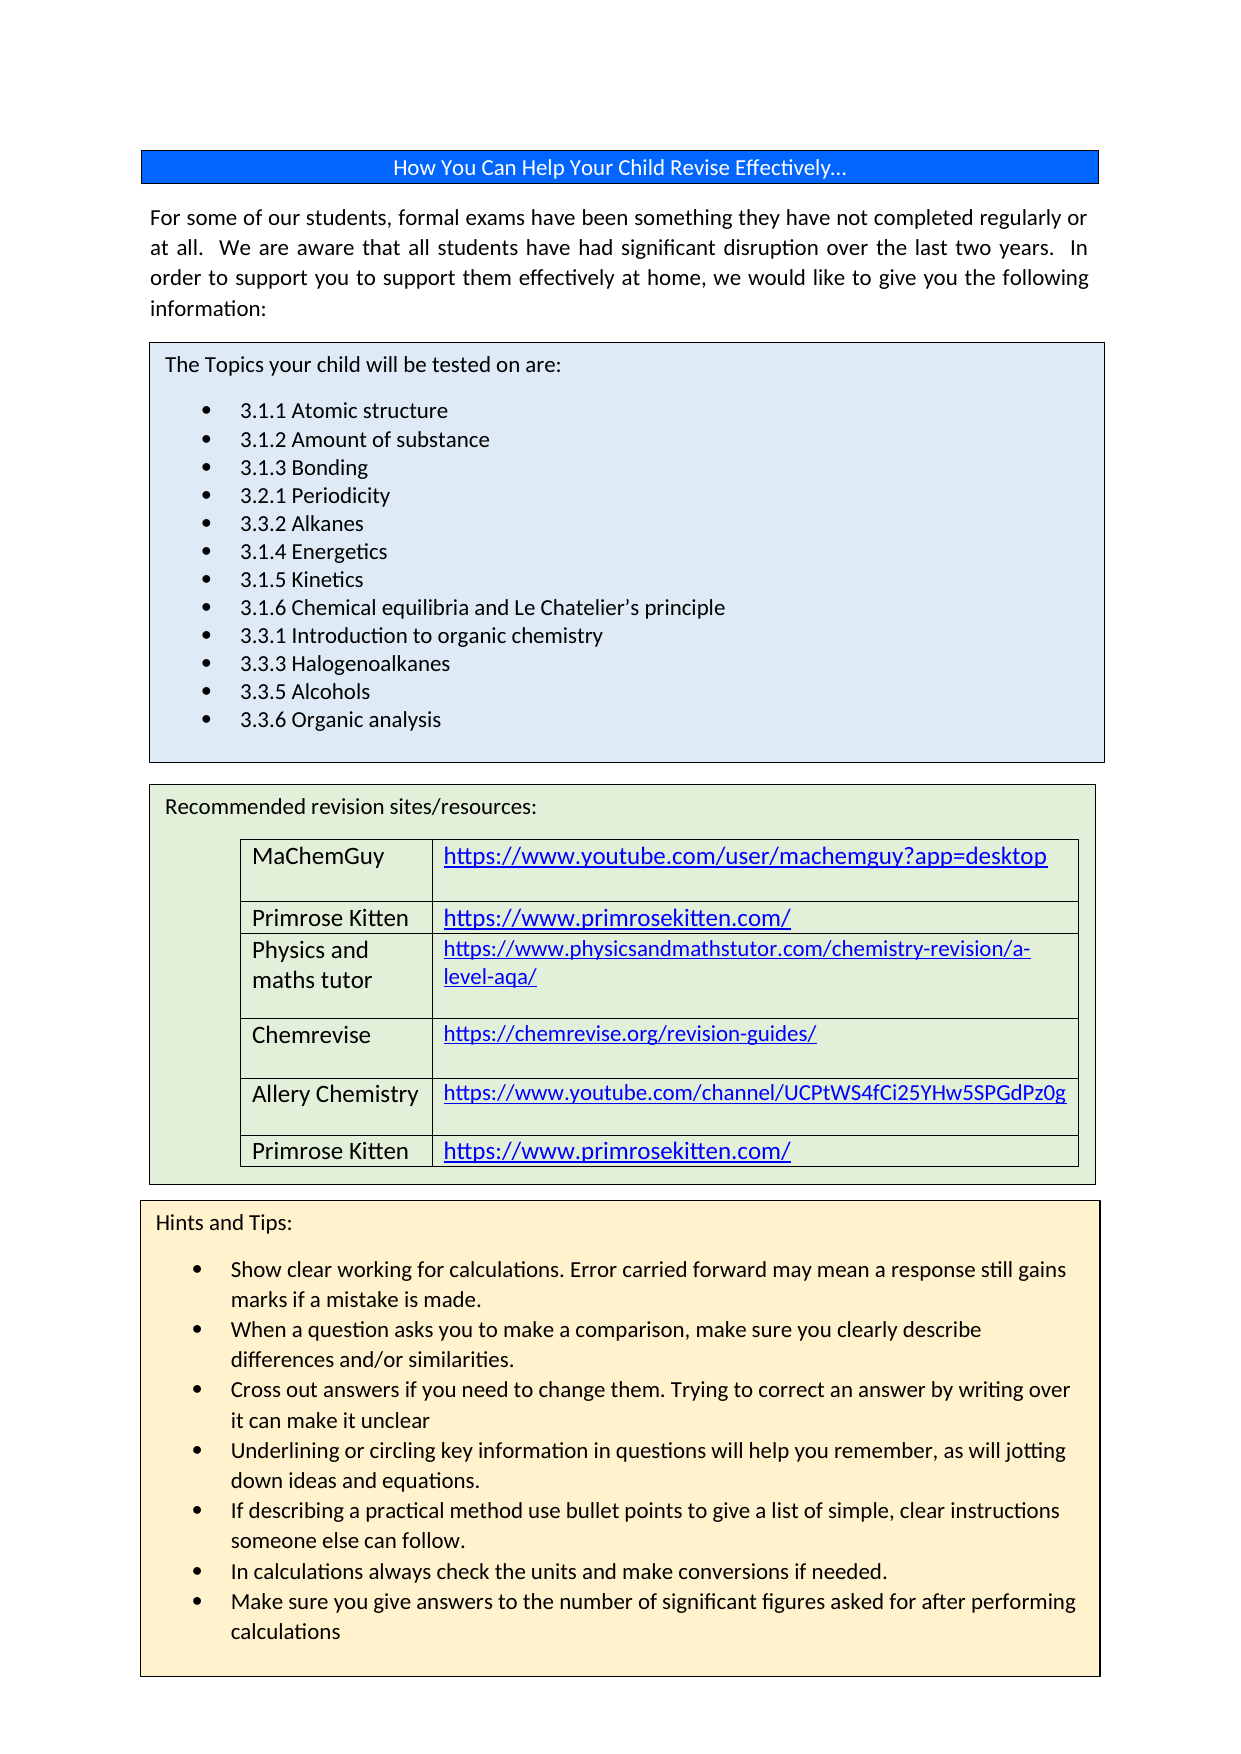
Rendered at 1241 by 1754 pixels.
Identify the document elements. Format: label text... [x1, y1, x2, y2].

text For some of our students, formal exams have been something they have not completed regularly or at all. We are aware that all students have had significant disruption over the last two years. In order to support you to support them effectively at home, we would like to give you the following information: [150, 203, 1090, 322]
text How You Can Help Your Child Revise Effectively… [142, 151, 1098, 183]
